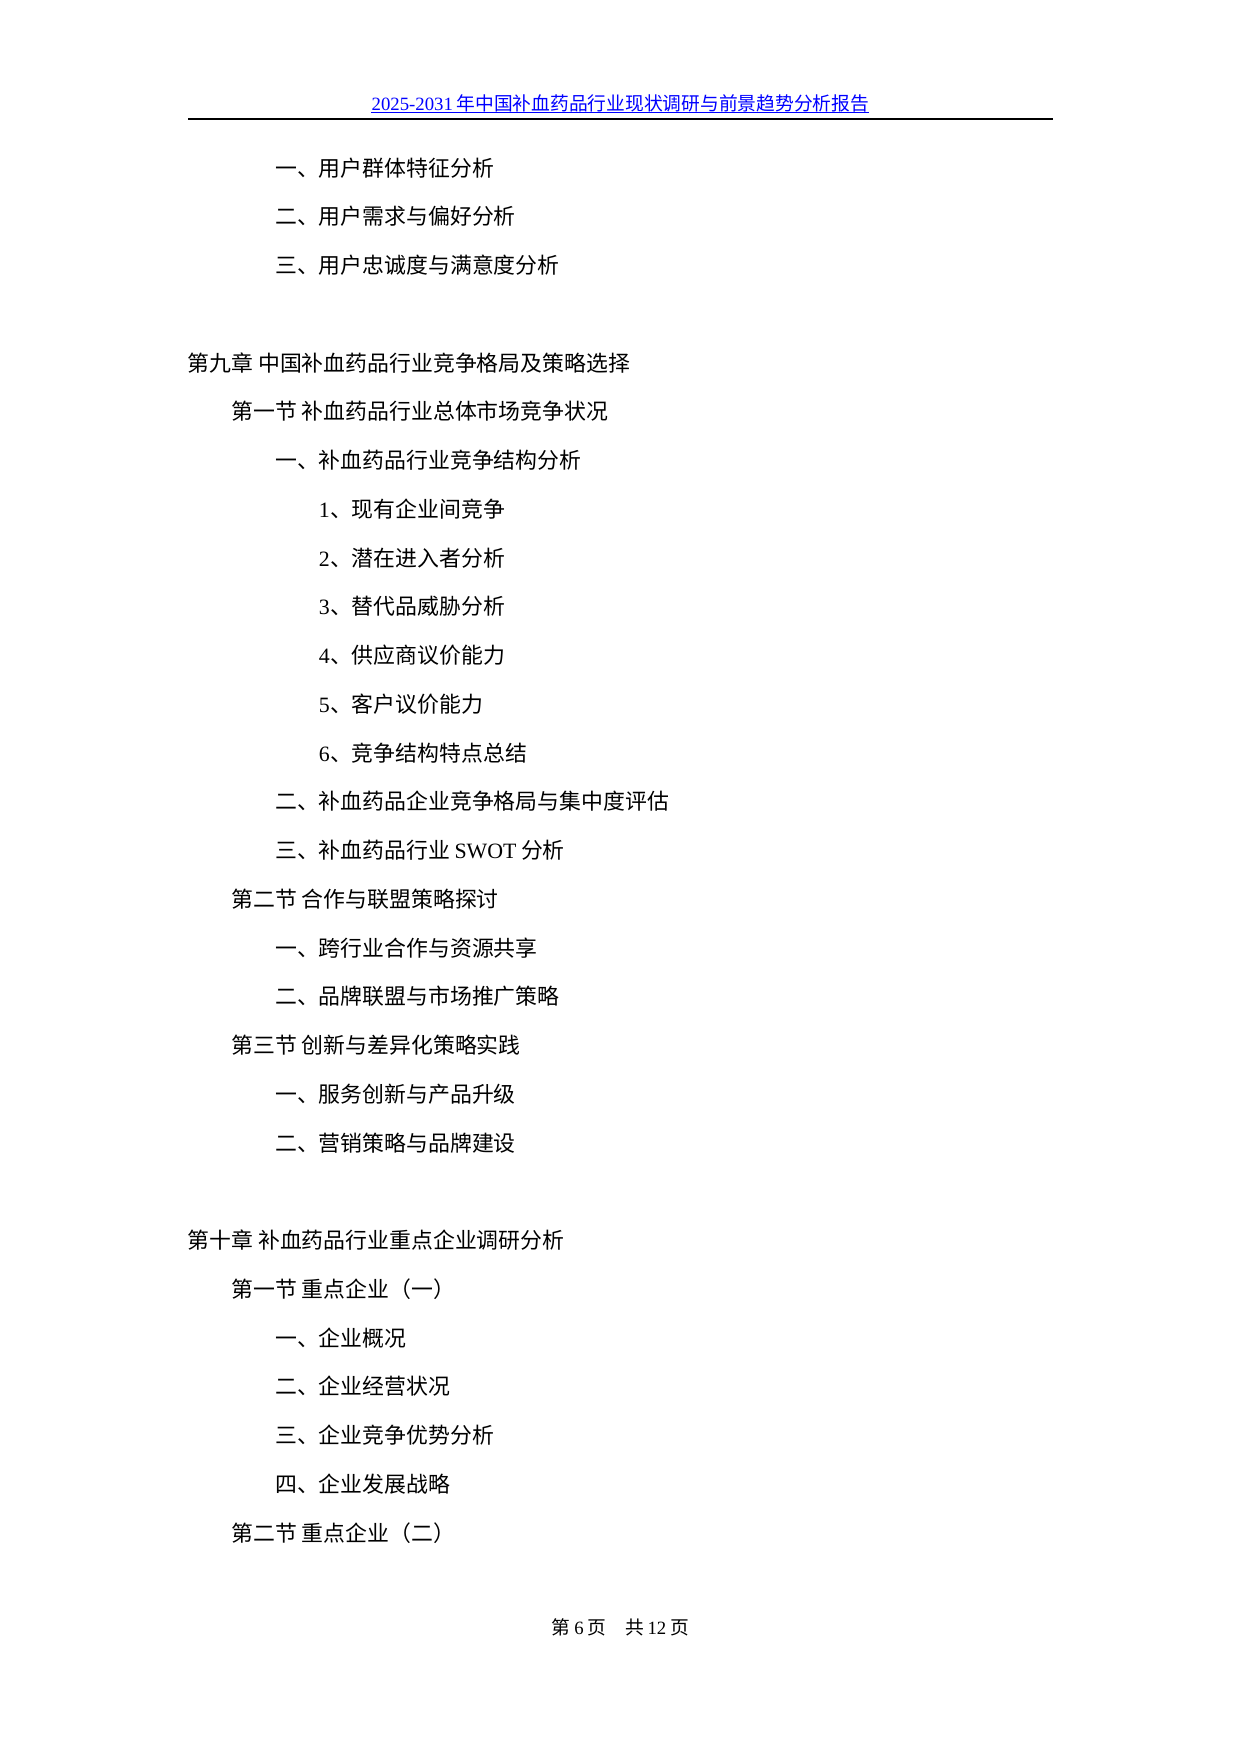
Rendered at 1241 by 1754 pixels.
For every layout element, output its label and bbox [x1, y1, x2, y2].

text [187, 150, 1053, 1548]
